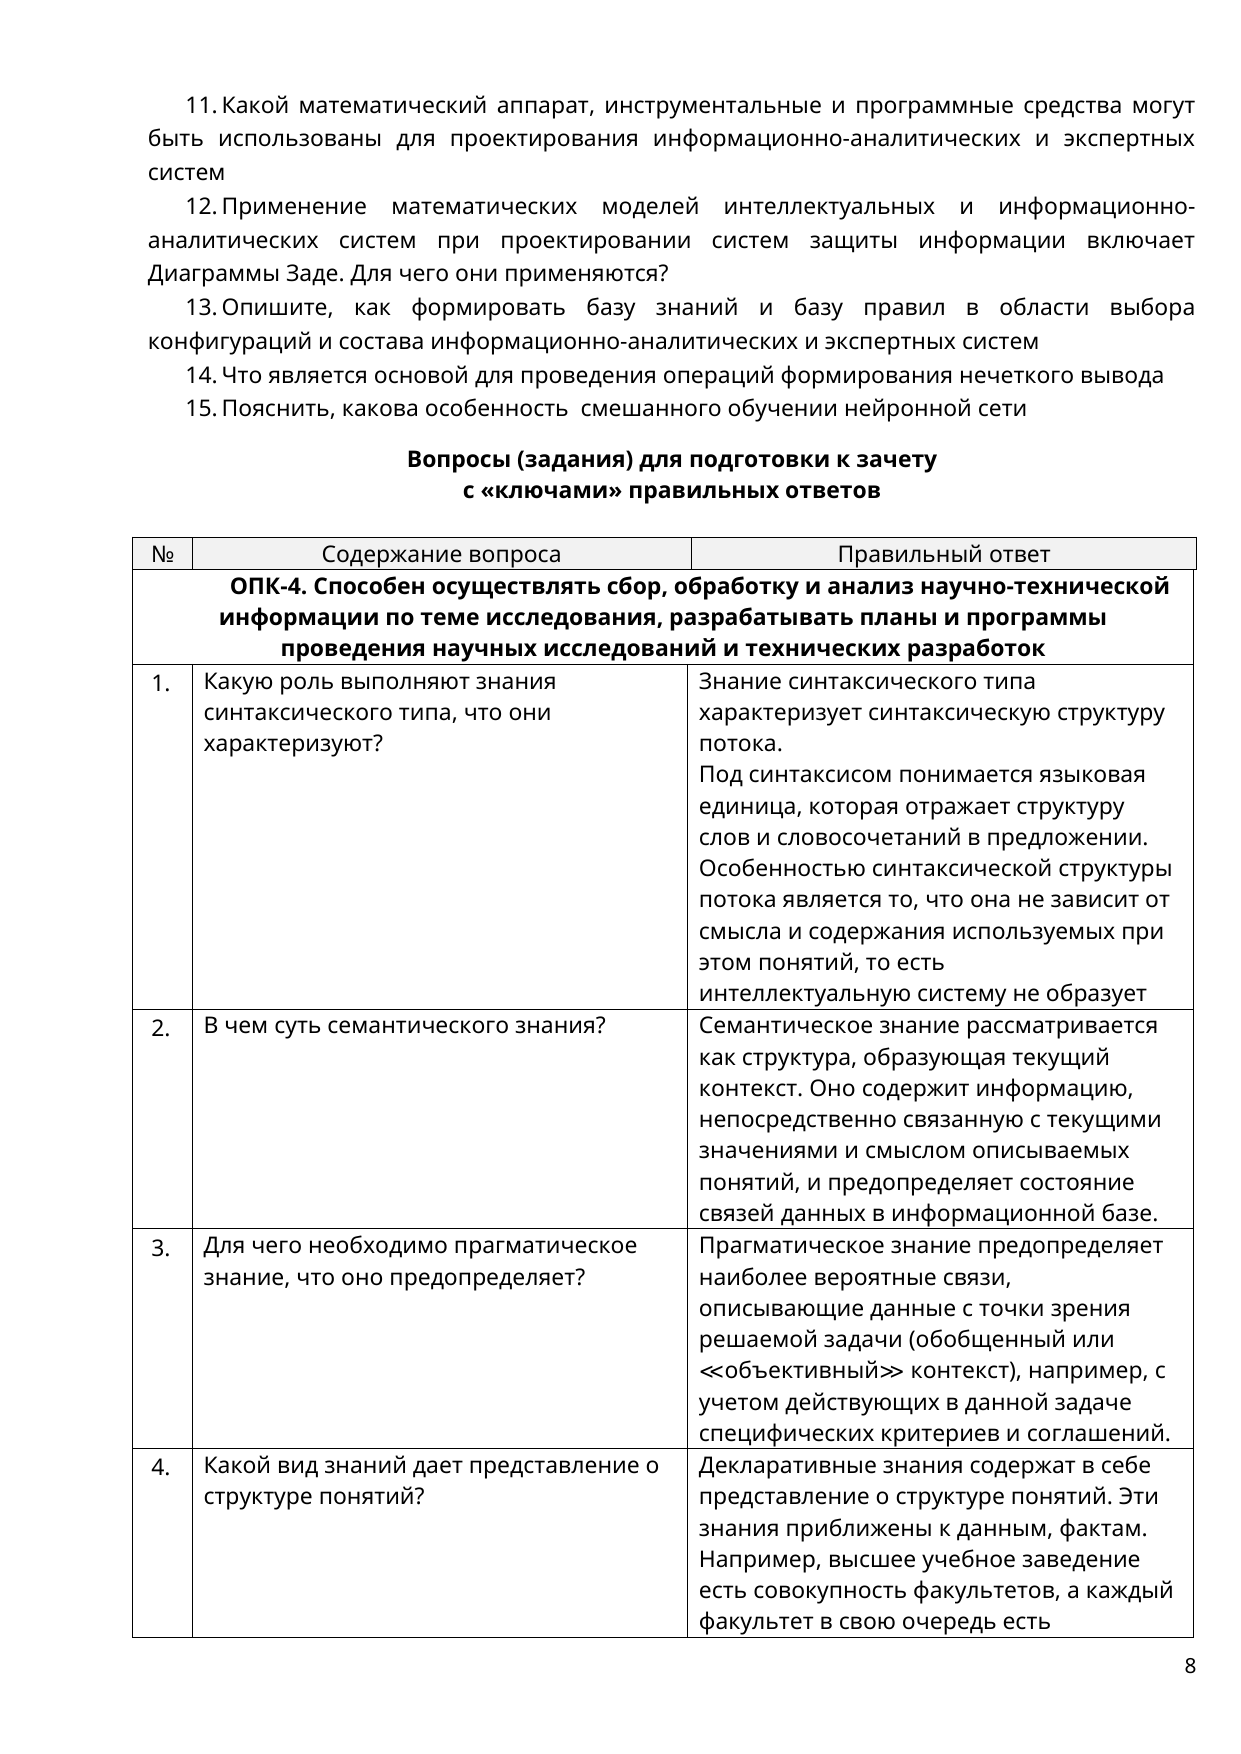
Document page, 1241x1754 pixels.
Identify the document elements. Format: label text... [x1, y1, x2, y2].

text Вопросы (задания) для подготовки к зачету [148, 443, 1196, 474]
table_cell [133, 665, 192, 1008]
list Что является основой для проведения операций формирования нечеткого вывода [148, 359, 1196, 390]
list Какой математический аппарат, инструментальные и программные средства могут быть использованы для проектирования информационно-аналитических и экспертных систем [148, 89, 1196, 187]
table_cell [688, 1449, 1193, 1637]
table_cell [133, 1229, 192, 1448]
table_cell Какую роль выполняют знания синтаксического типа, что они характеризуют? [193, 665, 687, 1008]
table_cell Прагматическое знание предопределяет наиболее вероятные связи, описывающие данные с точки зрения решаемой задачи (обобщенный или ≪объективный≫ контекст), например, с учетом действующих в данной задаче специфических критериев и соглашений. [688, 1229, 1193, 1448]
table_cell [193, 1449, 687, 1637]
table_cell ОПК-4. Способен осуществлять сбор, обработку и анализ научно-технической информации по теме исследования, разрабатывать планы и программы проведения научных исследований и технических разработок [133, 570, 1193, 664]
table_header Содержание вопроса [193, 538, 691, 569]
table_cell В чем суть семантического знания? [193, 1010, 687, 1228]
text с «ключами» правильных ответов [148, 474, 1196, 505]
table_cell [133, 1010, 192, 1228]
table_header Правильный ответ [692, 538, 1196, 569]
table_cell [133, 1449, 192, 1637]
table_cell Для чего необходимо прагматическое знание, что оно предопределяет? [193, 1229, 687, 1448]
list Опишите, как формировать базу знаний и базу правил в области выбора конфигураций и состава информационно-аналитических и экспертных систем [148, 291, 1196, 356]
table_header № [133, 538, 192, 569]
list Пояснить, какова особенность смешанного обучении нейронной сети [148, 392, 1196, 424]
list Применение математических моделей интеллектуальных и информационно-аналитических систем при проектировании систем защиты информации включает Диаграммы Заде. Для чего они применяются? [148, 190, 1196, 289]
table_cell Знание синтаксического типа характеризует синтаксическую структуру потока. Под синтаксисом понимается языковая единица, которая отражает структуру слов и словосочетаний в предложении. Особенностью синтаксической структуры потока является то, что она не зависит от смысла и содержания используемых при этом понятий, то есть интеллектуальную систему не образует [688, 665, 1193, 1008]
table_cell Семантическое знание рассматривается как структура, образующая текущий контекст. Оно содержит информацию, непосредственно связанную с текущими значениями и смыслом описываемых понятий, и предопределяет состояние связей данных в информационной базе. [688, 1010, 1193, 1228]
